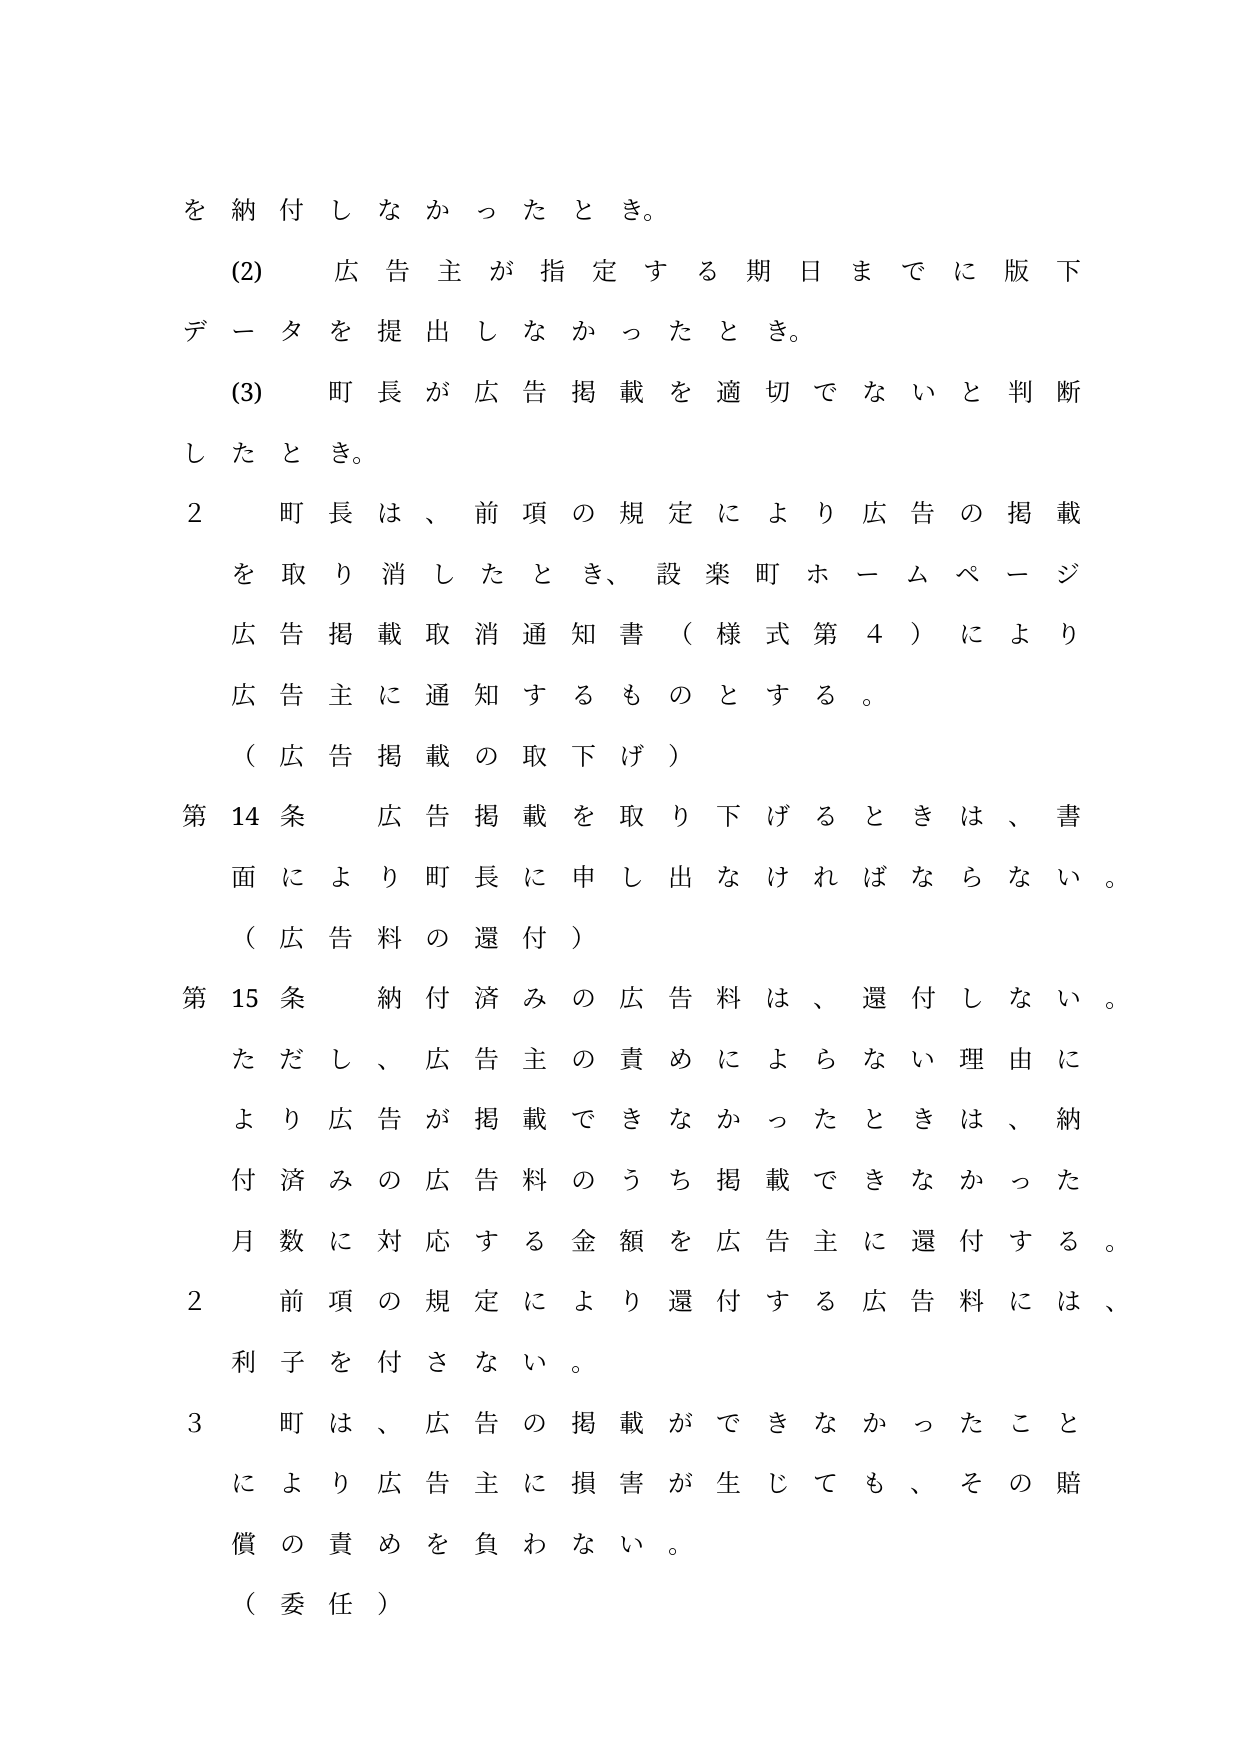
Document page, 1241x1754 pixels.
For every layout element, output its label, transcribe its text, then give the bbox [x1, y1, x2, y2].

text ２ 町長は、前項の規定により広告の掲載を取り消したとき、設楽町ホームページ広告掲載取消通知書（様式第４）により広告主に通知するものとする。 [183, 482, 1105, 724]
text （委任） [183, 1573, 1105, 1633]
text 第15条 納付済みの広告料は、還付しない。ただし、広告主の責めによらない理由により広告が掲載できなかったときは、納付済みの広告料のうち掲載できなかった月数に対応する金額を広告主に還付する。 [183, 967, 1105, 1270]
text 第14条 広告掲載を取り下げるときは、書面により町長に申し出なければならない。 [183, 785, 1105, 906]
text (2) 広告主が指定する期日までに版下データを提出しなかったとき。 [183, 239, 1105, 360]
text ２ 前項の規定により還付する広告料には、利子を付さない。 [183, 1270, 1105, 1391]
text （広告料の還付） [183, 906, 1105, 967]
text ３ 町は、広告の掲載ができなかったことにより広告主に損害が生じても、その賠償の責めを負わない。 [183, 1391, 1105, 1573]
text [183, 178, 1105, 239]
text (3) 町長が広告掲載を適切でないと判断したとき。 [183, 360, 1105, 482]
text （広告掲載の取下げ） [183, 724, 1105, 785]
